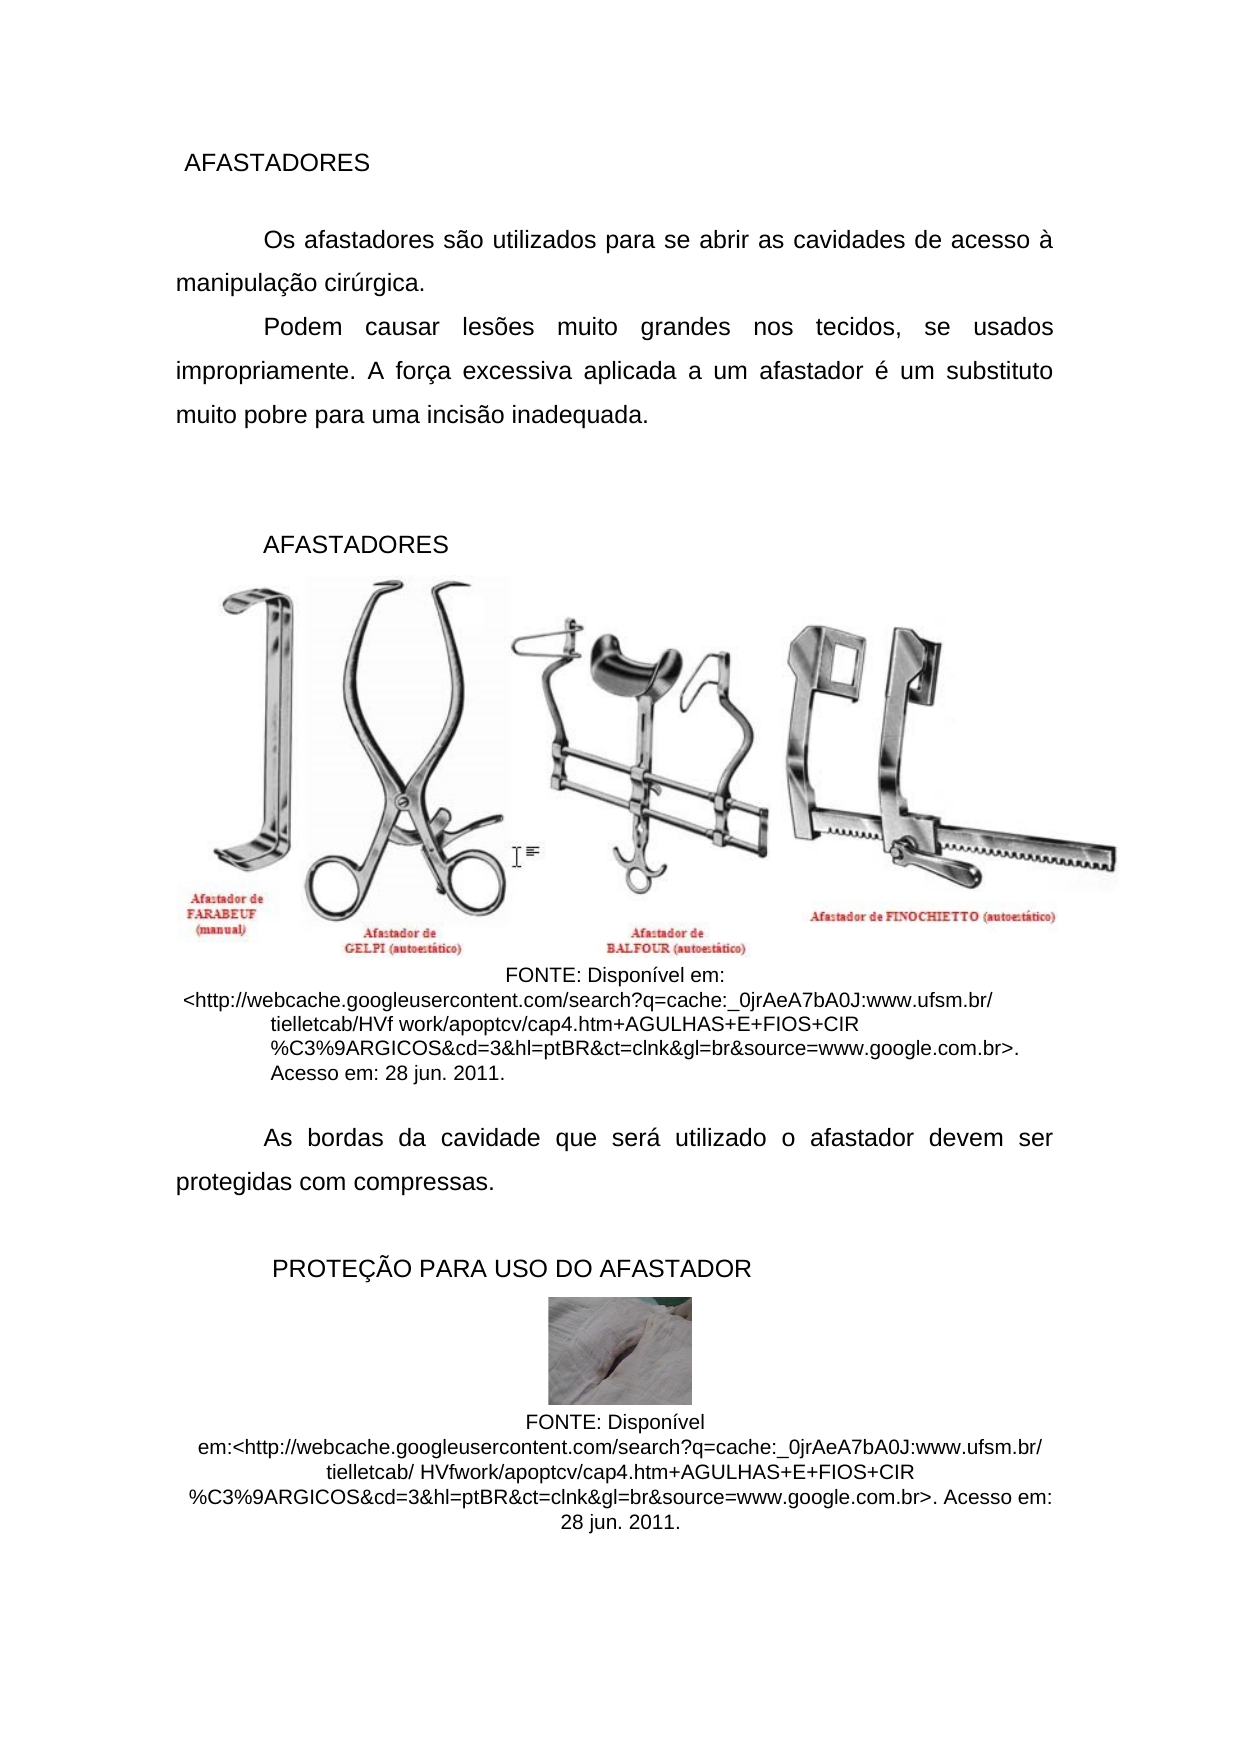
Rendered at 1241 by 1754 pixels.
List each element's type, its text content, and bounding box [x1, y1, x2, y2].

text em:<http://webcache.googleusercontent.com/search?q=cache:_0jrAeA7bA0J:www.ufsm.br/tielletcab/ HVfwork/apoptcv/cap4.htm+AGULHAS+E+FIOS+CIR%C3%9ARGICOS&cd=3&hl=ptBR&ct=clnk&gl=br&source=www.google.com.br>. Acesso em: 28 jun. 2011. [177, 1435, 1063, 1534]
text PROTEÇÃO PARA USO DO AFASTADOR [177, 1254, 1063, 1283]
text <http://webcache.googleusercontent.com/search?q=cache:_0jrAeA7bA0J:www.ufsm.br/tielletcab/HVf work/apoptcv/cap4.htm+AGULHAS+E+FIOS+CIR%C3%9ARGICOS&cd=3&hl=ptBR&ct=clnk&gl=br&source=www.google.com.br>. Acesso em: 28 jun. 2011. [183, 988, 1063, 1084]
subtitle AFASTADORES [256, 530, 974, 559]
text AFASTADORES [177, 148, 1063, 176]
text FONTE: Disponível em: [177, 963, 1053, 987]
text Podem causar lesões muito grandes nos tecidos, se usados impropriamente. A força excessiva aplicada a um afastador é um substituto muito pobre para uma incisão inadequada. [176, 312, 1054, 428]
picture [548, 1297, 692, 1405]
text As bordas da cavidade que será utilizado o afastador devem ser protegidas com compressas. [176, 1123, 1054, 1196]
text Os afastadores são utilizados para se abrir as cavidades de acesso à manipulação cirúrgica. [176, 225, 1054, 297]
picture [177, 575, 1123, 958]
text FONTE: Disponível [177, 1410, 1053, 1434]
